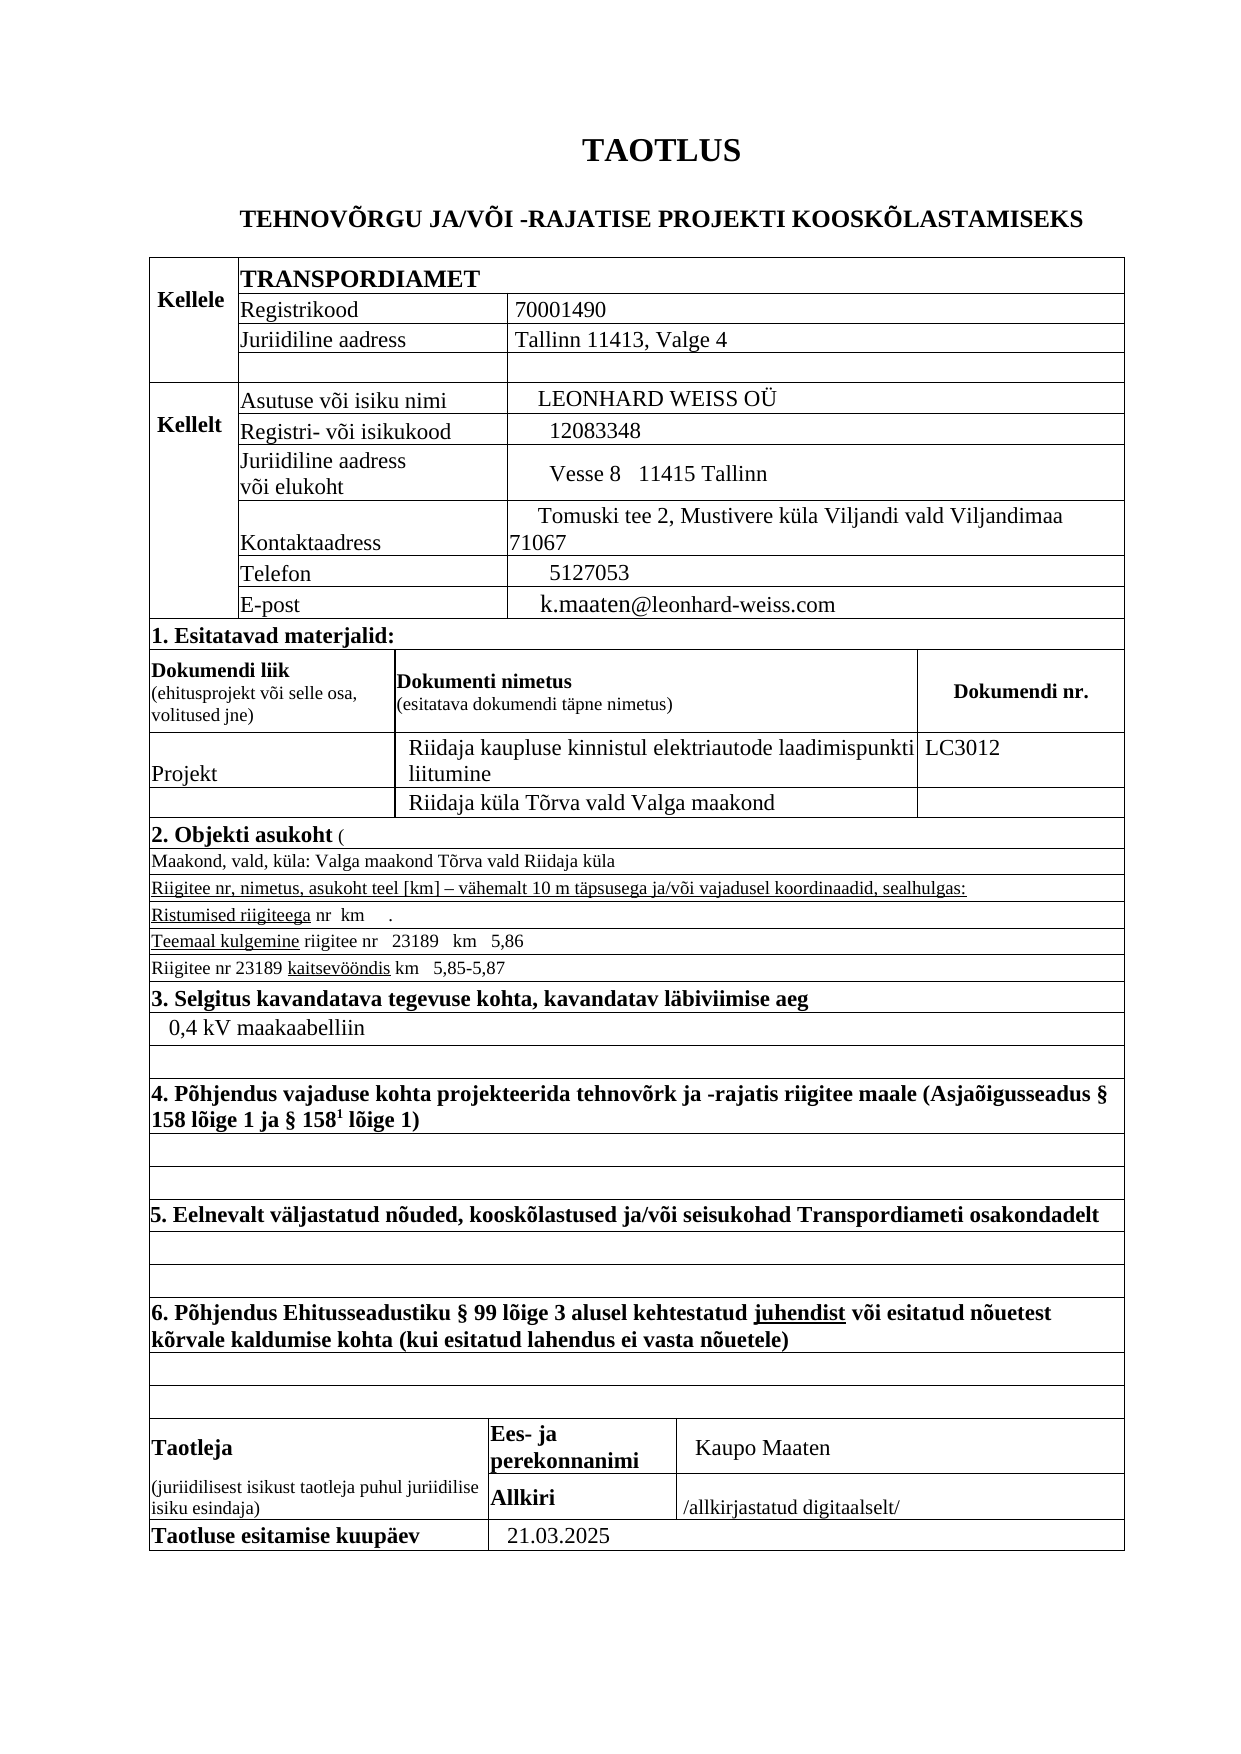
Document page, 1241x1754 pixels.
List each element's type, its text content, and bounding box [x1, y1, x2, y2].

table_header Kellele [150, 258, 238, 382]
table_cell [918, 788, 1124, 817]
table_cell [150, 1232, 1124, 1264]
table_cell Kellelt [150, 383, 238, 617]
table_cell Riidaja kaupluse kinnistul elektriautode laadimispunkti liitumine [396, 733, 917, 787]
table_cell Riigitee nr 23189 kaitsevööndis km 5,85-5,87 [150, 955, 1124, 981]
table_cell 1. Esitatavad materjalid: [150, 619, 1124, 649]
table_cell Taotluse esitamise kuupäev [150, 1520, 488, 1550]
table_cell Kontaktaadress [239, 501, 507, 555]
table_header TRANSPORDIAMET [239, 258, 1124, 293]
text TAOTLUS [177, 130, 1146, 168]
table_cell Telefon [239, 556, 507, 586]
table_cell [150, 1046, 1124, 1077]
table_cell [508, 353, 1124, 382]
table_cell Ees- ja perekonnanimi [489, 1419, 676, 1473]
table_cell Tomuski tee 2, Mustivere küla Viljandi vald Viljandimaa 71067 [508, 501, 1124, 555]
table_cell [150, 1167, 1124, 1198]
table_cell 2. Objekti asukoht ( [150, 818, 1124, 848]
table_cell [150, 1353, 1124, 1385]
table_cell Maakond, vald, küla: Valga maakond Tõrva vald Riidaja küla [150, 849, 1124, 874]
table_cell [150, 1386, 1124, 1418]
table_cell Ristumised riigiteega nr km . [150, 902, 1124, 927]
table_cell 4. Põhjendus vajaduse kohta projekteerida tehnovõrk ja -rajatis riigitee maale (Asjaõigusseadus § 158 lõige 1 ja § 1581 lõige 1) [150, 1079, 1124, 1133]
table_cell 5127053 [508, 556, 1124, 586]
table_cell Projekt [150, 733, 394, 787]
table_cell k.maaten@leonhard-weiss.com [508, 587, 1124, 617]
table_cell Juriidiline aadress [239, 324, 507, 352]
table_cell Kaupo Maaten [677, 1419, 1124, 1473]
table_cell Tallinn 11413, Valge 4 [508, 324, 1124, 352]
table_cell 6. Põhjendus Ehitusseadustiku § 99 lõige 3 alusel kehtestatud juhendist või esitatud nõuetest kõrvale kaldumise kohta (kui esitatud lahendus ei vasta nõuetele) [150, 1298, 1124, 1352]
table_cell E-post [239, 587, 507, 617]
table_cell 70001490 [508, 294, 1124, 322]
table_cell Juriidiline aadress või elukoht [239, 445, 507, 499]
table_cell [150, 1134, 1124, 1166]
table_cell LEONHARD WEISS OÜ [508, 383, 1124, 413]
table_cell Registrikood [239, 294, 507, 322]
table_cell (juriidilisest isikust taotleja puhul juriidilise isiku esindaja) [150, 1473, 488, 1519]
table_cell 5. Eelnevalt väljastatud nõuded, kooskõlastused ja/või seisukohad Transpordiameti osakondadelt [150, 1200, 1124, 1231]
table_cell Asutuse või isiku nimi [239, 383, 507, 413]
table_cell 12083348 [508, 414, 1124, 444]
table_cell Allkiri [489, 1474, 676, 1519]
table_cell 21.03.2025 [489, 1520, 1124, 1550]
table_cell Riidaja küla Tõrva vald Valga maakond [396, 788, 917, 817]
table_cell Riigitee nr, nimetus, asukoht teel [km] – vähemalt 10 m täpsusega ja/või vajadusel koordinaadid, sealhulgas: [150, 875, 1124, 901]
table_cell [239, 353, 507, 382]
table_cell /allkirjastatud digitaalselt/ [677, 1474, 1124, 1519]
table_cell LC3012 [918, 733, 1124, 787]
table_cell Teemaal kulgemine riigitee nr 23189 km 5,86 [150, 929, 1124, 954]
table_cell Vesse 8 11415 Tallinn [508, 445, 1124, 499]
table_cell 3. Selgitus kavandatava tegevuse kohta, kavandatav läbiviimise aeg [150, 982, 1124, 1012]
table_cell 0,4 kV maakaabelliin [150, 1013, 1124, 1045]
table_cell Dokumenti nimetus (esitatava dokumendi täpne nimetus) [396, 650, 917, 732]
table_cell [150, 788, 394, 817]
table_cell Dokumendi nr. [918, 650, 1124, 732]
table_cell Taotleja [150, 1419, 488, 1473]
table_cell Registri- või isikukood [239, 414, 507, 444]
table_cell Dokumendi liik (ehitusprojekt või selle osa, volitused jne) [150, 650, 394, 732]
table_cell [150, 1265, 1124, 1297]
text TEHNOVÕRGU JA/VÕI -RAJATISE PROJEKTI KOOSKÕLASTAMISEKS [177, 204, 1146, 233]
